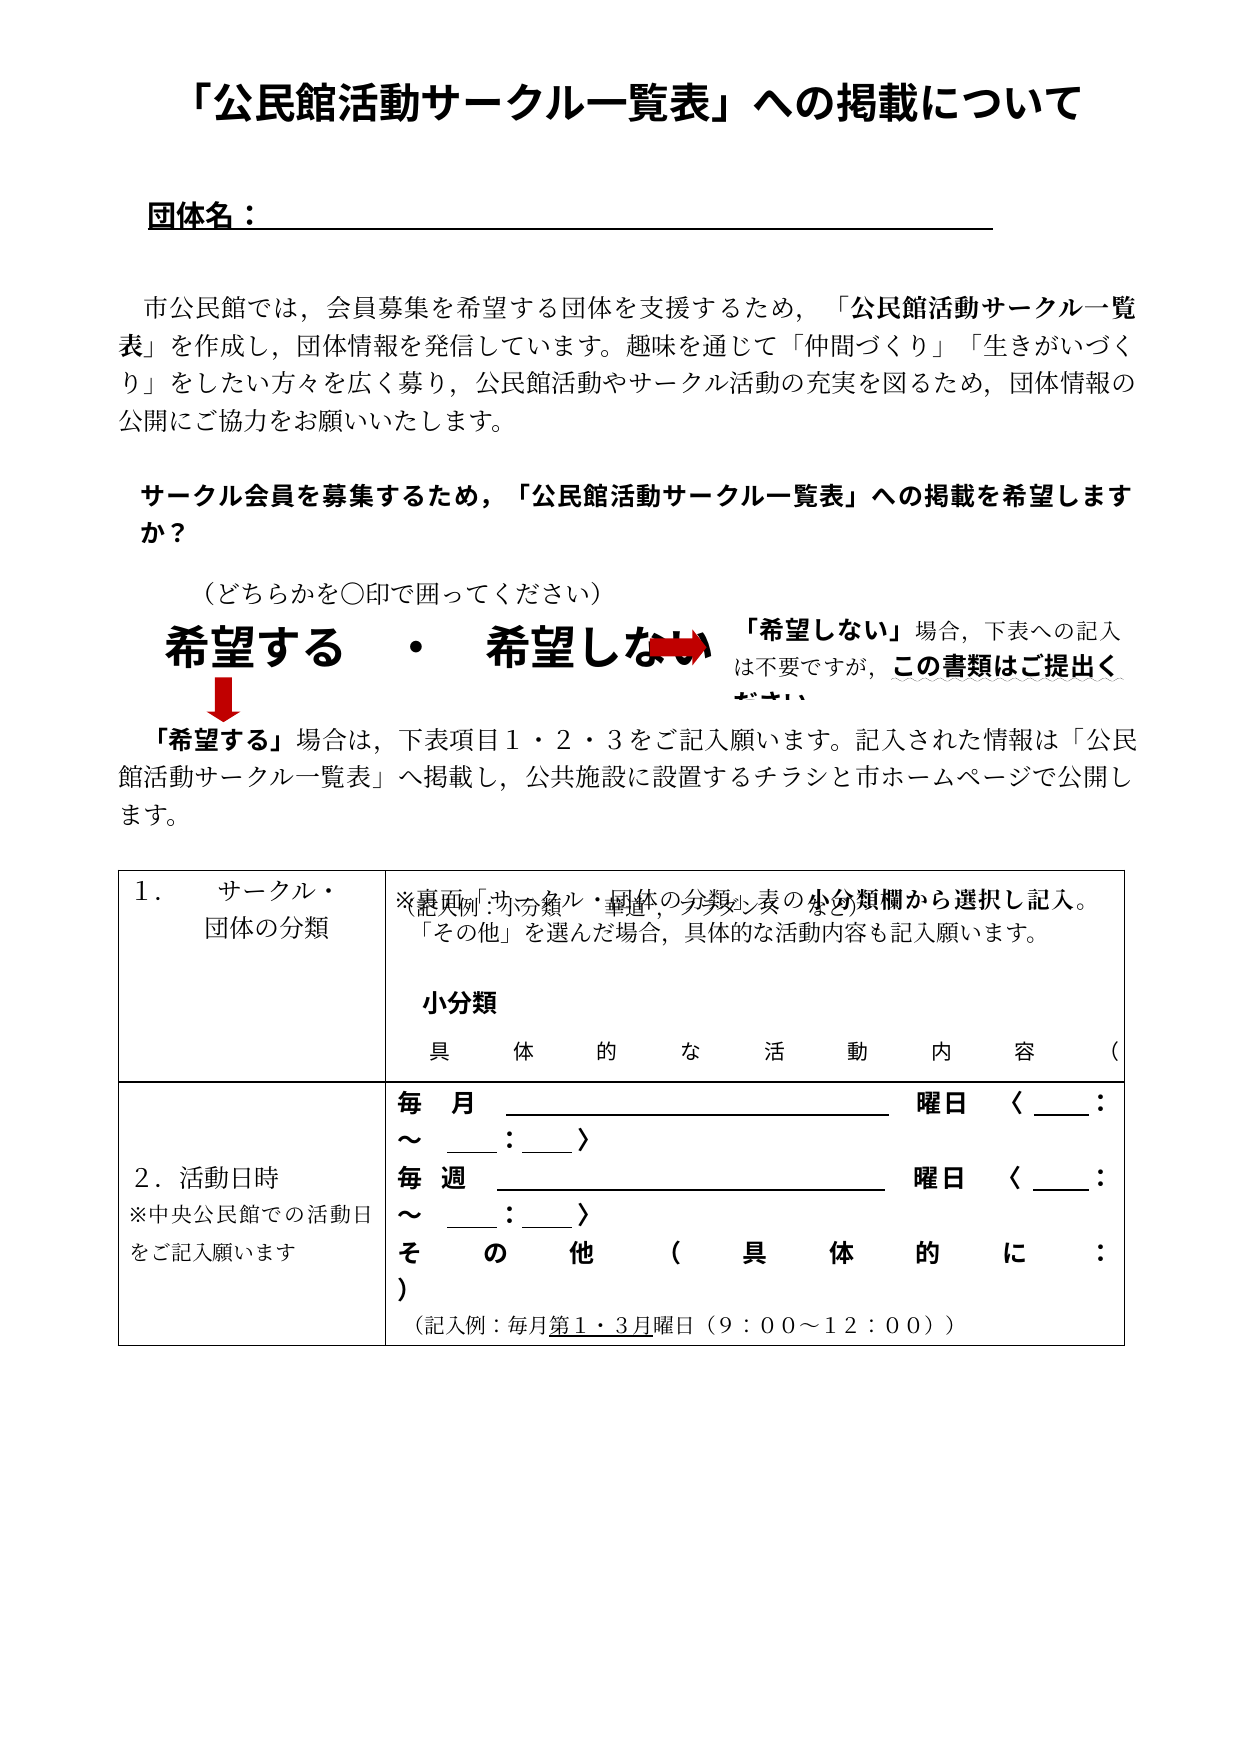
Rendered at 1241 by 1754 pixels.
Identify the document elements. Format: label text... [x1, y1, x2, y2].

text 「公民館活動サークル一覧表」への掲載について [118, 63, 1137, 138]
text 団体名： [118, 176, 1137, 251]
table_header サークル・ 団体の分類 [119, 871, 385, 1081]
table_cell 毎月月 曜日 〈 ： ～ ： 〉 毎 週 曜日 〈 ： ～ ： 〉 その他（具体的に： ） [386, 1083, 1124, 1345]
text サークル会員を募集するため，「公民館活動サークル一覧表」への掲載を希望しますか？ [140, 476, 1137, 551]
table_header 小分類 [386, 871, 1124, 1081]
table_cell ２．活動日時 ※中央公民館での活動日をご記入願います [119, 1083, 385, 1345]
text 市公民館では，会員募集を希望する団体を支援するため，「公民館活動サークル一覧表」を作成し，団体情報を発信しています。趣味を通じて「仲間づくり」「生きがいづくり」をしたい方々を広く募り，公民館活動やサークル活動の充実を図るため，団体情報の公開にご協力をお願いいたします。 [118, 288, 1137, 438]
text 希望する ・ 希望しない [118, 607, 1137, 682]
text 「希望する」場合は，下表項目１・２・３をご記入願います。記入された情報は「公民館活動サークル一覧表」へ掲載し，公共施設に設置するチラシと市ホームページで公開します。 [118, 719, 1137, 832]
